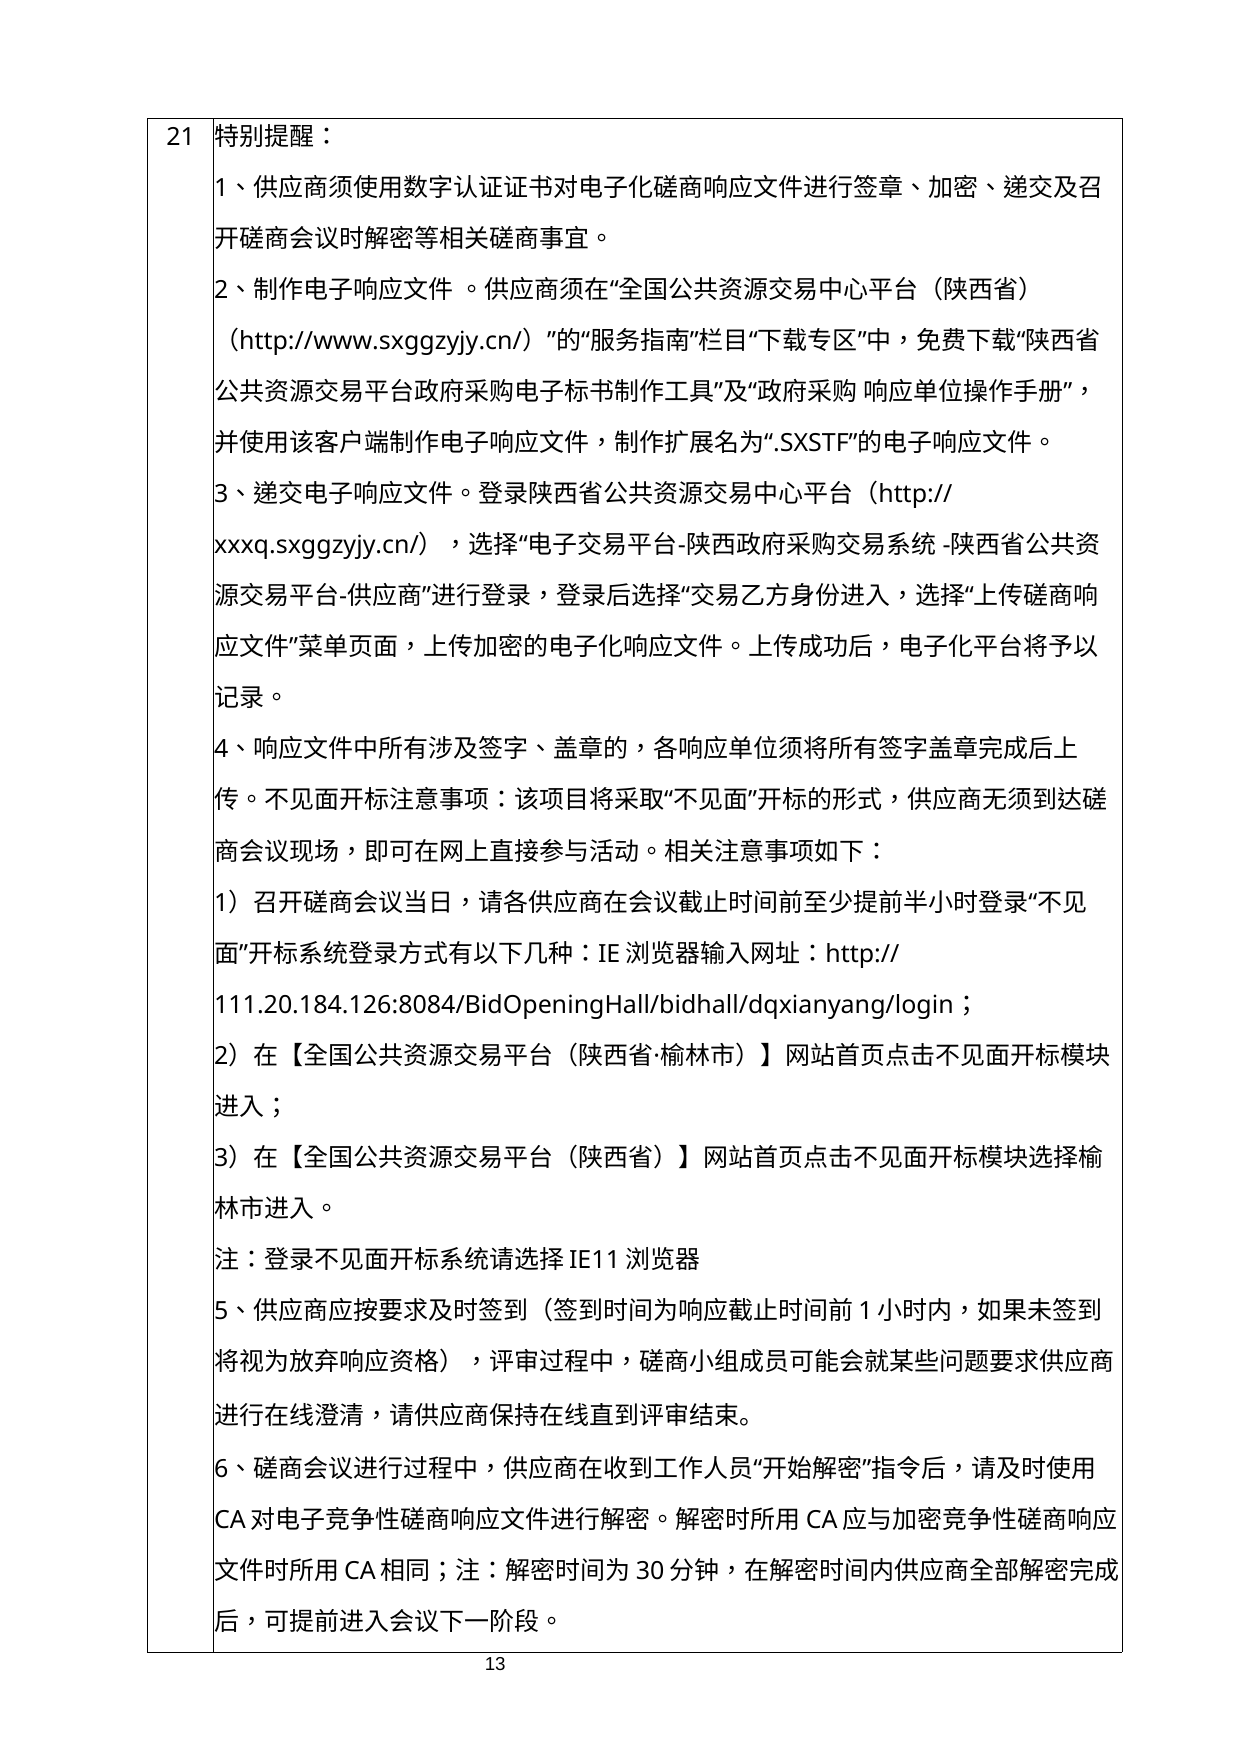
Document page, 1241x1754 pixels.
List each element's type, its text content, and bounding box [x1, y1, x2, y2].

table_cell 21 [148, 119, 213, 1652]
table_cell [214, 119, 1122, 1652]
